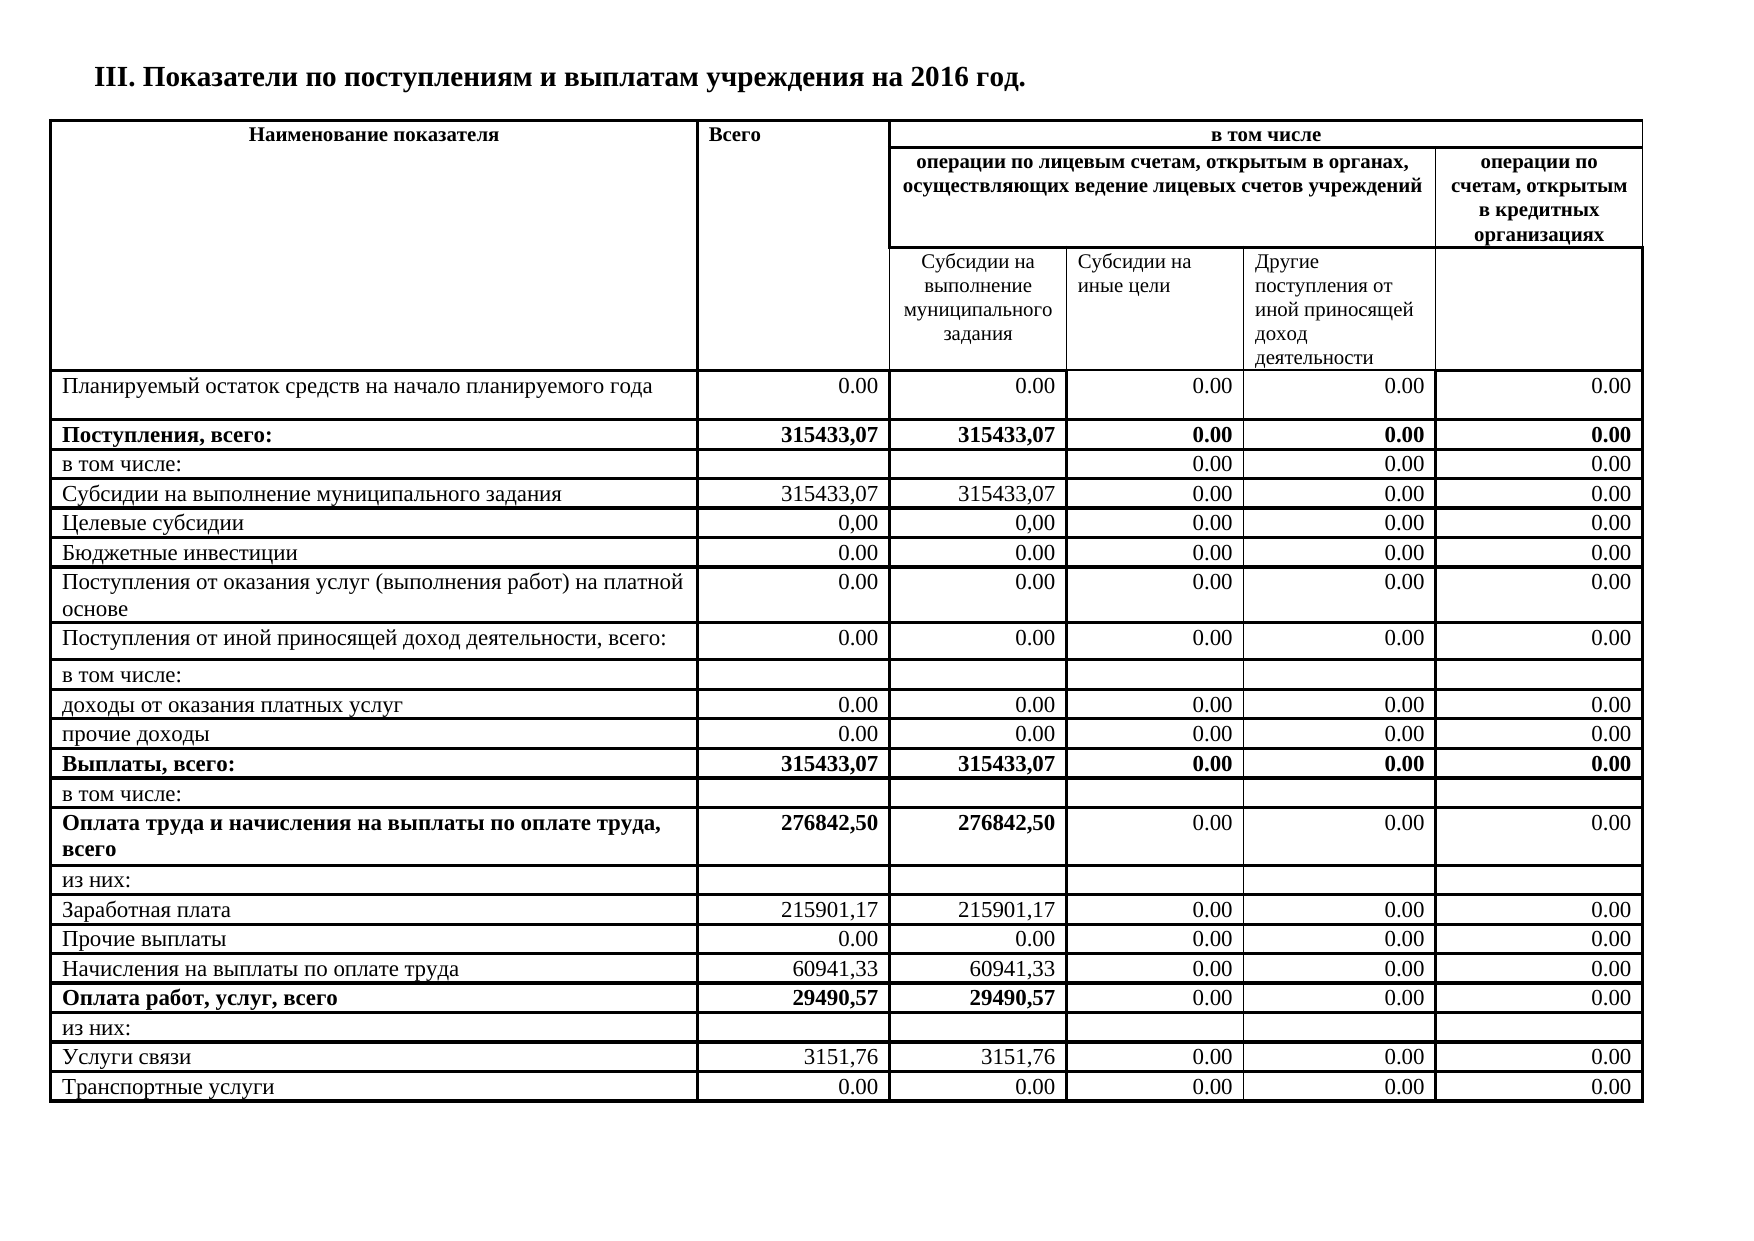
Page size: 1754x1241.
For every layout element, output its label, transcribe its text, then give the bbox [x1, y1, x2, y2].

table_cell 0.00 [1437, 480, 1641, 506]
table_cell 0.00 [1437, 539, 1641, 565]
table_cell 0.00 [1068, 955, 1243, 981]
table_cell Транспортные услуги [52, 1073, 696, 1099]
table_cell 0.00 [1244, 480, 1434, 506]
table_cell [699, 451, 888, 477]
table_cell 0.00 [1437, 750, 1641, 776]
table_cell 29490,57 [699, 985, 888, 1011]
table_cell 0.00 [1068, 1044, 1243, 1070]
table_cell 0.00 [1437, 510, 1641, 536]
table_cell [1437, 661, 1641, 688]
table_cell 315433,07 [699, 480, 888, 506]
table_cell [699, 661, 888, 688]
table_cell 0.00 [1068, 421, 1243, 447]
table_cell 0.00 [1068, 750, 1243, 776]
table_cell 0.00 [1068, 926, 1243, 952]
table_cell 0.00 [1437, 1073, 1641, 1099]
table_cell в том числе: [52, 661, 696, 688]
table_cell 0.00 [1068, 480, 1243, 506]
table_cell 0.00 [1244, 720, 1434, 747]
table_cell 276842,50 [891, 809, 1065, 863]
table_cell Заработная плата [52, 896, 696, 922]
table_cell 0.00 [699, 372, 888, 418]
table_cell Целевые субсидии [52, 510, 696, 536]
table_cell [1437, 867, 1641, 893]
table_cell Субсидии на выполнение муниципального задания [890, 249, 1066, 369]
table_cell Поступления от иной приносящей доход деятельности, всего: [52, 624, 696, 658]
table_cell Планируемый остаток средств на начало планируемого года [52, 372, 696, 418]
table_cell 0.00 [1437, 926, 1641, 952]
table_cell 0,00 [699, 510, 888, 536]
table_cell 315433,07 [699, 421, 888, 447]
table_cell 0.00 [891, 569, 1065, 621]
table_cell 0.00 [699, 720, 888, 747]
table_cell 29490,57 [891, 985, 1065, 1011]
table_cell 0.00 [1068, 510, 1243, 536]
table_cell 0.00 [1244, 421, 1434, 447]
table_cell 0.00 [891, 1073, 1065, 1099]
table_cell 0.00 [1437, 720, 1641, 747]
table_cell 0.00 [1244, 1073, 1434, 1099]
table_cell 0.00 [1068, 539, 1243, 565]
table_cell 0.00 [1068, 569, 1243, 621]
subtitle III. Показатели по поступлениям и выплатам учреждения на 2016 год. [94, 59, 1695, 93]
table_cell 0.00 [1437, 372, 1641, 418]
table_cell 0.00 [1437, 691, 1641, 717]
table_cell 0.00 [1437, 624, 1641, 658]
table_cell [1244, 780, 1434, 806]
table_cell 0.00 [1437, 896, 1641, 922]
table_cell в том числе: [52, 780, 696, 806]
table_cell Оплата работ, услуг, всего [52, 985, 696, 1011]
table_cell 0.00 [1068, 371, 1243, 418]
table_cell Субсидии на выполнение муниципального задания [52, 480, 696, 506]
table_cell 0.00 [1244, 371, 1434, 418]
table_cell 0.00 [1244, 451, 1434, 477]
table_cell 0.00 [891, 720, 1065, 747]
table_cell Выплаты, всего: [52, 750, 696, 776]
table_cell [1068, 661, 1243, 688]
table_cell [1437, 780, 1641, 806]
table_cell [1244, 867, 1434, 893]
table_cell 315433,07 [891, 421, 1065, 447]
table_cell [699, 1014, 888, 1040]
table_cell операции по лицевым счетам, открытым в органах, осуществляющих ведение лицевых счетов учреждений [891, 149, 1435, 246]
table_cell доходы от оказания платных услуг [52, 691, 696, 717]
table_cell 0.00 [1437, 809, 1641, 863]
table_cell [1068, 867, 1243, 893]
table_cell 315433,07 [891, 750, 1065, 776]
table_cell [1437, 1014, 1641, 1040]
table_cell 60941,33 [891, 955, 1065, 981]
table_cell 0.00 [1244, 896, 1434, 922]
table_cell Субсидии на иные цели [1067, 249, 1243, 369]
table_cell 3151,76 [891, 1044, 1065, 1070]
table_cell 0.00 [1244, 926, 1434, 952]
table_cell [891, 867, 1065, 893]
table_cell 0.00 [1068, 451, 1243, 477]
table_cell 0.00 [1068, 720, 1243, 747]
table_cell 0.00 [1244, 624, 1434, 658]
table_cell Услуги связи [52, 1044, 696, 1070]
table_cell 0.00 [699, 926, 888, 952]
table_cell 0.00 [699, 624, 888, 658]
table_cell 0.00 [891, 539, 1065, 565]
table_cell 0.00 [1244, 750, 1434, 776]
table_cell [1436, 249, 1641, 369]
table_cell 0.00 [891, 624, 1065, 658]
table_cell [891, 1014, 1065, 1040]
table_cell 0.00 [1068, 691, 1243, 717]
table_cell из них: [52, 1014, 696, 1040]
table_header в том числе [891, 122, 1642, 146]
table_cell 0.00 [1244, 510, 1434, 536]
table_cell 0.00 [1068, 1073, 1243, 1099]
table_cell [699, 867, 888, 893]
table_cell 0.00 [1068, 624, 1243, 658]
table_cell Начисления на выплаты по оплате труда [52, 955, 696, 981]
table_cell 215901,17 [891, 896, 1065, 922]
table_cell [1244, 661, 1434, 688]
table_cell 0.00 [1068, 809, 1243, 863]
table_cell 0.00 [1437, 1044, 1641, 1070]
table_cell 0.00 [1244, 691, 1434, 717]
table_cell 0.00 [1437, 985, 1641, 1011]
table_cell [1068, 780, 1243, 806]
table_cell 0.00 [1244, 809, 1434, 863]
table_cell Бюджетные инвестиции [52, 539, 696, 565]
table_header Наименование показателя [52, 122, 696, 369]
table_cell 0.00 [1437, 955, 1641, 981]
table_cell в том числе: [52, 451, 696, 477]
table_cell 0.00 [891, 691, 1065, 717]
table_header Всего [699, 122, 889, 369]
table_cell операции по счетам, открытым в кредитных организациях [1436, 149, 1642, 246]
table_cell 0.00 [1437, 451, 1641, 477]
table_cell 276842,50 [699, 809, 888, 863]
table_cell 0.00 [699, 539, 888, 565]
table_cell 0.00 [1244, 539, 1434, 565]
table_cell [1068, 1014, 1243, 1040]
table_cell 60941,33 [699, 955, 888, 981]
table_cell 0.00 [1244, 985, 1434, 1011]
table_cell 0.00 [1068, 896, 1243, 922]
table_cell из них: [52, 867, 696, 893]
table_cell 0.00 [699, 569, 888, 621]
table_cell 0.00 [1244, 569, 1434, 621]
table_cell 0.00 [699, 1073, 888, 1099]
table_cell 3151,76 [699, 1044, 888, 1070]
table_cell Оплата труда и начисления на выплаты по оплате труда, всего [52, 809, 696, 863]
table_cell Поступления от оказания услуг (выполнения работ) на платной основе [52, 569, 696, 621]
table_cell [1244, 1014, 1434, 1040]
table_cell 0.00 [1244, 1044, 1434, 1070]
table_cell Поступления, всего: [52, 421, 696, 447]
table_cell 0.00 [1437, 421, 1641, 447]
table_cell Прочие выплаты [52, 926, 696, 952]
table_cell [891, 661, 1065, 688]
table_cell Другие поступления от иной приносящей доход деятельности [1244, 249, 1435, 369]
table_cell 0.00 [1068, 985, 1243, 1011]
table_cell 0.00 [891, 926, 1065, 952]
table_cell 0.00 [1244, 955, 1434, 981]
table_cell [891, 451, 1065, 477]
table_cell 0.00 [1437, 569, 1641, 621]
table_cell прочие доходы [52, 720, 696, 747]
table_cell [699, 780, 888, 806]
table_cell 0.00 [891, 372, 1065, 418]
table_cell 215901,17 [699, 896, 888, 922]
table_cell 0.00 [699, 691, 888, 717]
table_cell 315433,07 [699, 750, 888, 776]
table_cell [891, 780, 1065, 806]
table_cell 315433,07 [891, 480, 1065, 506]
table_cell 0,00 [891, 510, 1065, 536]
